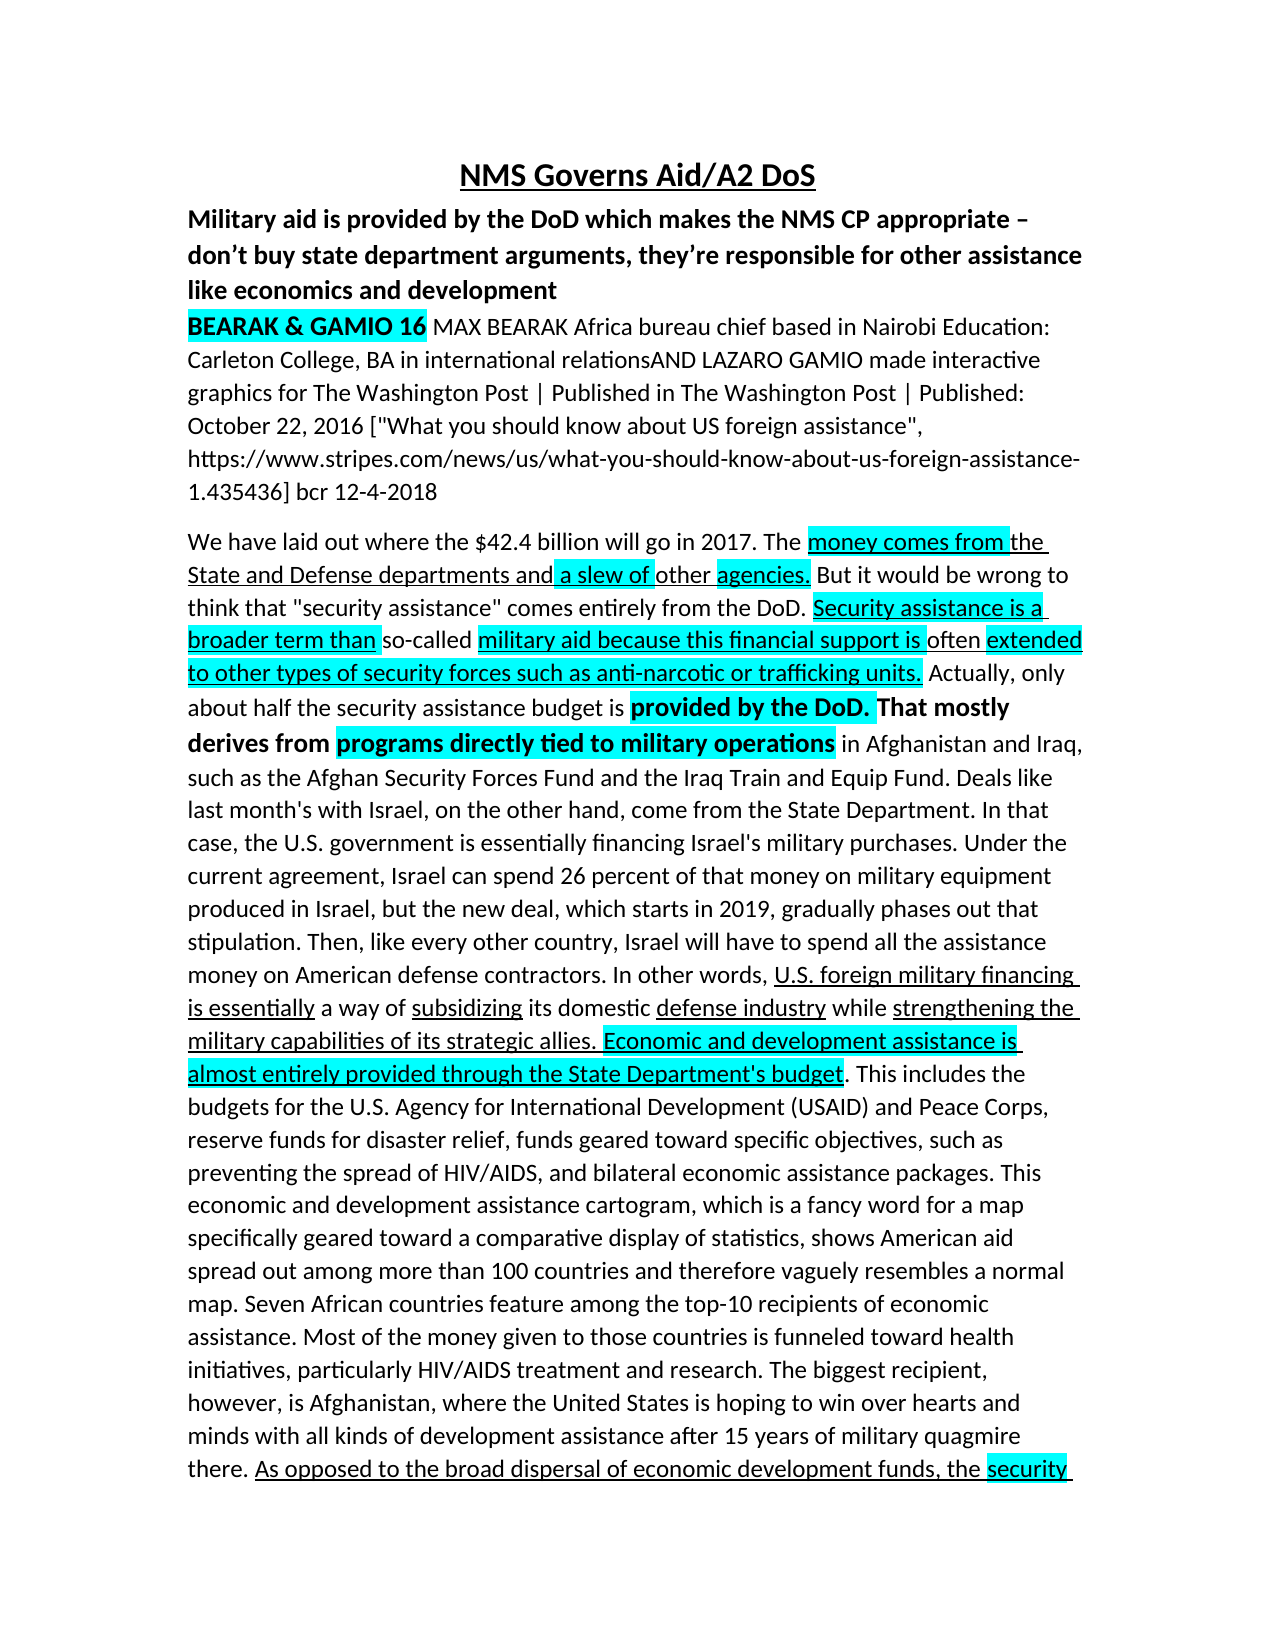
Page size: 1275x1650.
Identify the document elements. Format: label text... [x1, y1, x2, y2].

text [187, 526, 1087, 1483]
text BEARAK & GAMIO 16 MAX BEARAK Africa bureau chief based in Nairobi Education: Carleton College, BA in international relationsAND LAZARO GAMIO made interactive graphics for The Washington Post | Published in The Washington Post | Published: October 22, 2016 ["What you should know about US foreign assistance", https://www.stripes.com/news/us/what-you-should-know-about-us-foreign-assistance-1.435436] bcr 12-4-2018 [187, 309, 1087, 507]
subtitle Military aid is provided by the DoD which makes the NMS CP appropriate – don’t buy state department arguments, they’re responsible for other assistance like economics and development [187, 202, 1087, 307]
subtitle NMS Governs Aid/A2 DoS [187, 154, 1087, 195]
